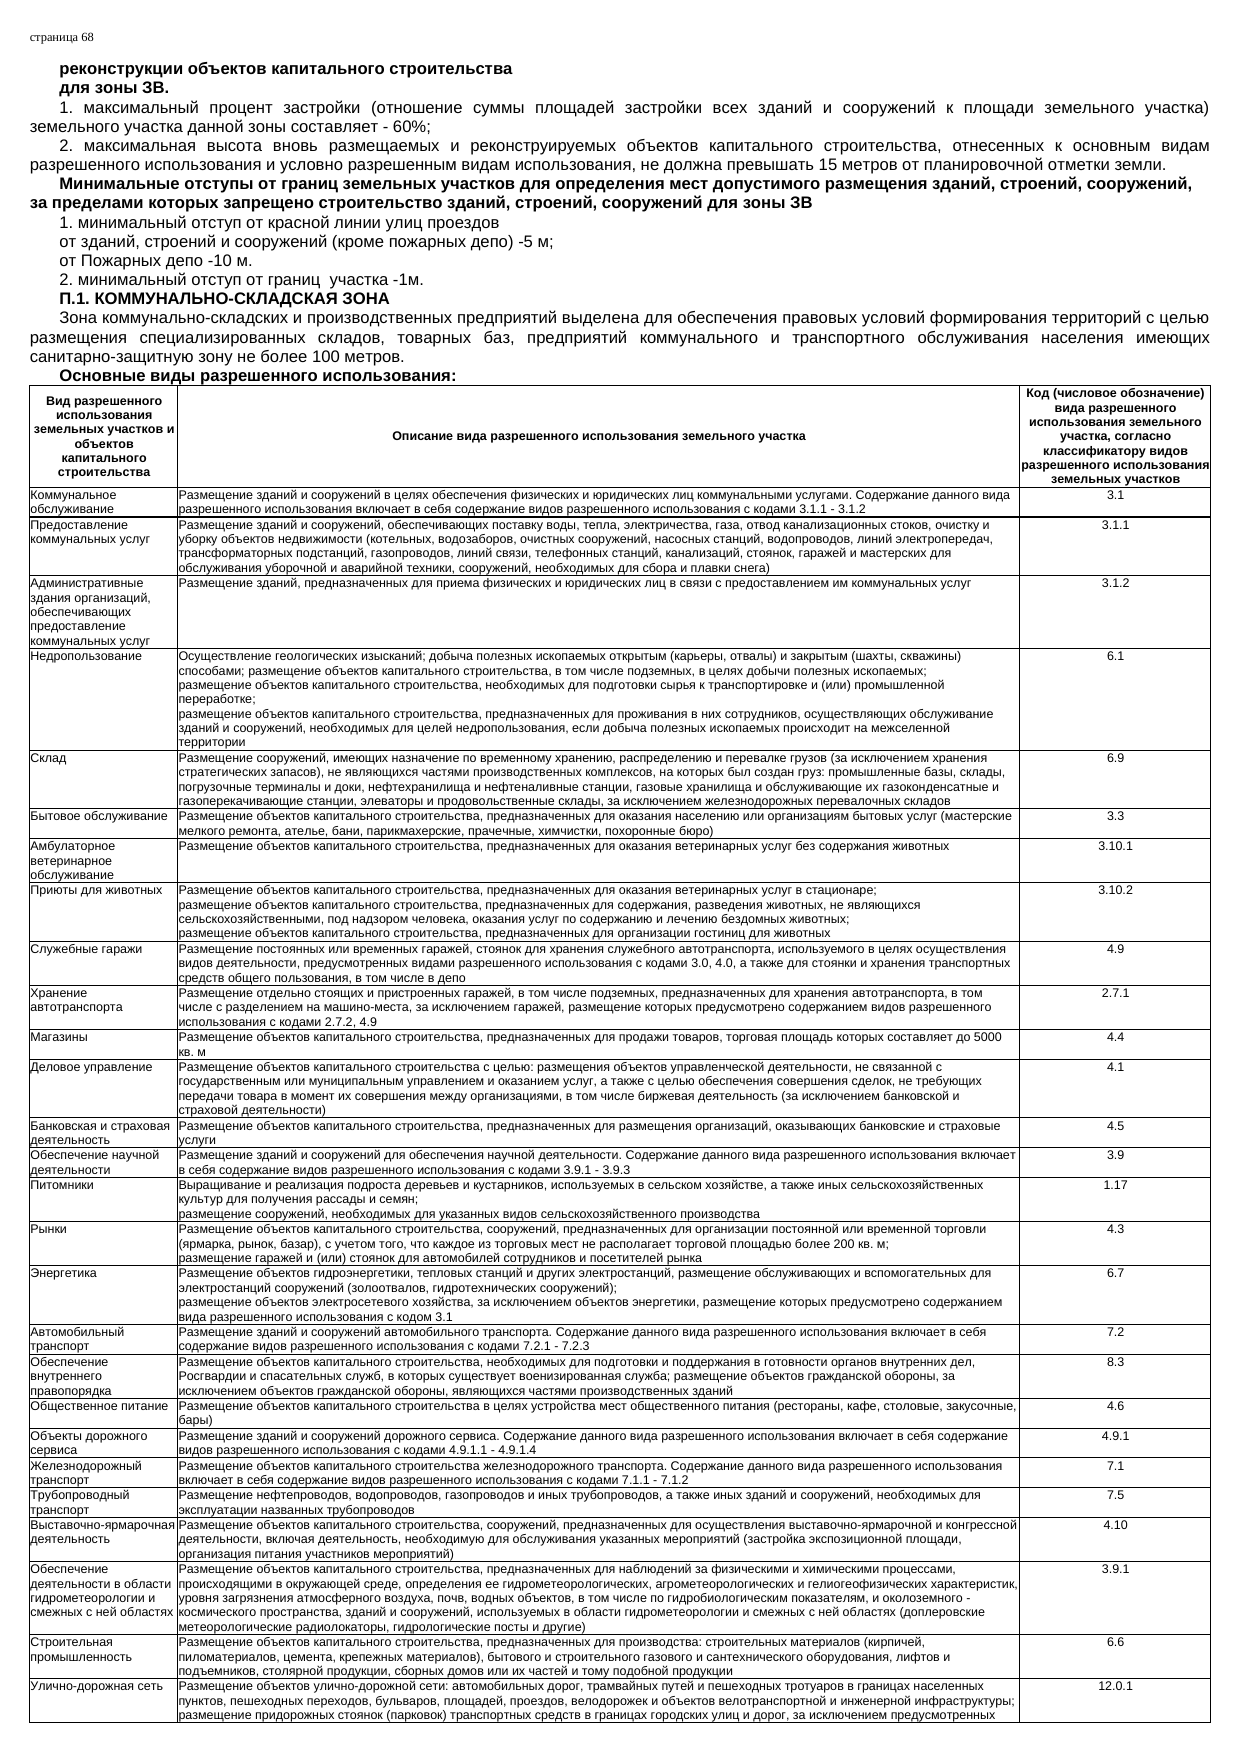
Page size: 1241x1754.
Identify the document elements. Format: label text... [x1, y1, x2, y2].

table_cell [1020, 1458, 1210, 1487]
text Минимальные отступы от границ земельных участков для определения мест допустимого размещения зданий, строений, сооружений, за пределами которых запрещено строительство зданий, строений, сооружений для зоны ЗВ [29, 174, 1211, 212]
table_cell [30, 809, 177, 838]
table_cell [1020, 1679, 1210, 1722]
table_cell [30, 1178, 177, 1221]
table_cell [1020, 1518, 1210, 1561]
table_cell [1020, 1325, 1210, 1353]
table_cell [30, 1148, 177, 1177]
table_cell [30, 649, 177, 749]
text реконструкции объектов капитального строительства [29, 59, 1211, 78]
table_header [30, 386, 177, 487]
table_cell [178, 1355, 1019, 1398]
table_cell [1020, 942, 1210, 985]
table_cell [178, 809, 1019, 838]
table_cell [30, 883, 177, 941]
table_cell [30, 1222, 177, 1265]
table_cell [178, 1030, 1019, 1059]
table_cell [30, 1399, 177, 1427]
text 2. минимальный отступ от границ участка -1м. [29, 270, 1211, 289]
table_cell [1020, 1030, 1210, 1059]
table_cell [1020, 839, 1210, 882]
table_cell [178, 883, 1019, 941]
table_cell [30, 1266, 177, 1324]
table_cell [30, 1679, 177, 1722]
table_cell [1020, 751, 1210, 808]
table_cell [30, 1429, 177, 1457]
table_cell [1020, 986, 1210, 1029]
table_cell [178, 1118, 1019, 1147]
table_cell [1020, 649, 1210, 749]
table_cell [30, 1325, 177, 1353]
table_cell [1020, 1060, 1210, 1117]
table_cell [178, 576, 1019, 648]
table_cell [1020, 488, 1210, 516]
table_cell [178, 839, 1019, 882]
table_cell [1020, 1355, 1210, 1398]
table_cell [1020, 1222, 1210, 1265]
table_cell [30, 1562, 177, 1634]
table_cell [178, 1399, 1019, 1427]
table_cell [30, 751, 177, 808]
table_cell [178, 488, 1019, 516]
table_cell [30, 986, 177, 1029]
text от Пожарных депо . [29, 251, 1211, 270]
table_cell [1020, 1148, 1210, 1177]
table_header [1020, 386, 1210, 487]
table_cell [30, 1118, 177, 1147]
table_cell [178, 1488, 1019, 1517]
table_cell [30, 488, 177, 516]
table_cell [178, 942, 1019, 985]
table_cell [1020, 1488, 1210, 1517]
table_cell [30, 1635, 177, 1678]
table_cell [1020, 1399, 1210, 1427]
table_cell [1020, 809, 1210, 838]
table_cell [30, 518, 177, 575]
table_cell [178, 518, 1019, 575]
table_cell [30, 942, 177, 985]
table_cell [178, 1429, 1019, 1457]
text для зоны ЗВ. [29, 78, 1211, 97]
text П.1. КОММУНАЛЬНО-СКЛАДСКАЯ ЗОНА [29, 289, 1211, 308]
text 1. минимальный отступ от красной линии улиц проездов [29, 212, 1211, 232]
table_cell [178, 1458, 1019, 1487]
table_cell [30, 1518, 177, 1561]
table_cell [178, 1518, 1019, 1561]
text Зона коммунально-складских и производственных предприятий выделена для обеспечения правовых условий формирования территорий с целью размещения специализированных складов, товарных баз, предприятий коммунального и транспортного обслуживания населения имеющих санитарно-защитную зону не более . [29, 308, 1211, 366]
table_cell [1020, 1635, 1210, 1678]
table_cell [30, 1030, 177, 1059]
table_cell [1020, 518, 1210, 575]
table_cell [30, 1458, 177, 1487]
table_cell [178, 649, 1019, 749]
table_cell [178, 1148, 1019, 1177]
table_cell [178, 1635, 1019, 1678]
text Основные виды разрешенного использования: [29, 366, 1211, 385]
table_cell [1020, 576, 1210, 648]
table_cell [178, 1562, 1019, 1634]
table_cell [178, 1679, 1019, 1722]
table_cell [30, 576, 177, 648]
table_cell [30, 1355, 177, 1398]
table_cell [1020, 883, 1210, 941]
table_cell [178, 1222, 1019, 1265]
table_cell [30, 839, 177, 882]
text от зданий, строений и сооружений (кроме пожарных депо) ; [29, 232, 1211, 251]
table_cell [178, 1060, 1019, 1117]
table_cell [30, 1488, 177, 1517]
text 2. максимальная высота вновь размещаемых и реконструируемых объектов капитального строительства, отнесенных к основным видам разрешенного использования и условно разрешенным видам использования, не должна превышать от планировочной отметки земли. [29, 136, 1211, 174]
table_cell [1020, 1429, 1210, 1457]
text 1. максимальный процент застройки (отношение суммы площадей застройки всех зданий и сооружений к площади земельного участка) земельного участка данной зоны составляет - 60%; [29, 97, 1211, 136]
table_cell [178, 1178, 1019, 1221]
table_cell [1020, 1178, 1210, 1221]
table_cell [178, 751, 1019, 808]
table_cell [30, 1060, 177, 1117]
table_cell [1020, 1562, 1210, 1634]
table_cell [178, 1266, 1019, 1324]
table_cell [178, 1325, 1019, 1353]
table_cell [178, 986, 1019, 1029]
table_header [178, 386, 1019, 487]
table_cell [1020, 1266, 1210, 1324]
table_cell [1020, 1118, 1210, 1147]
